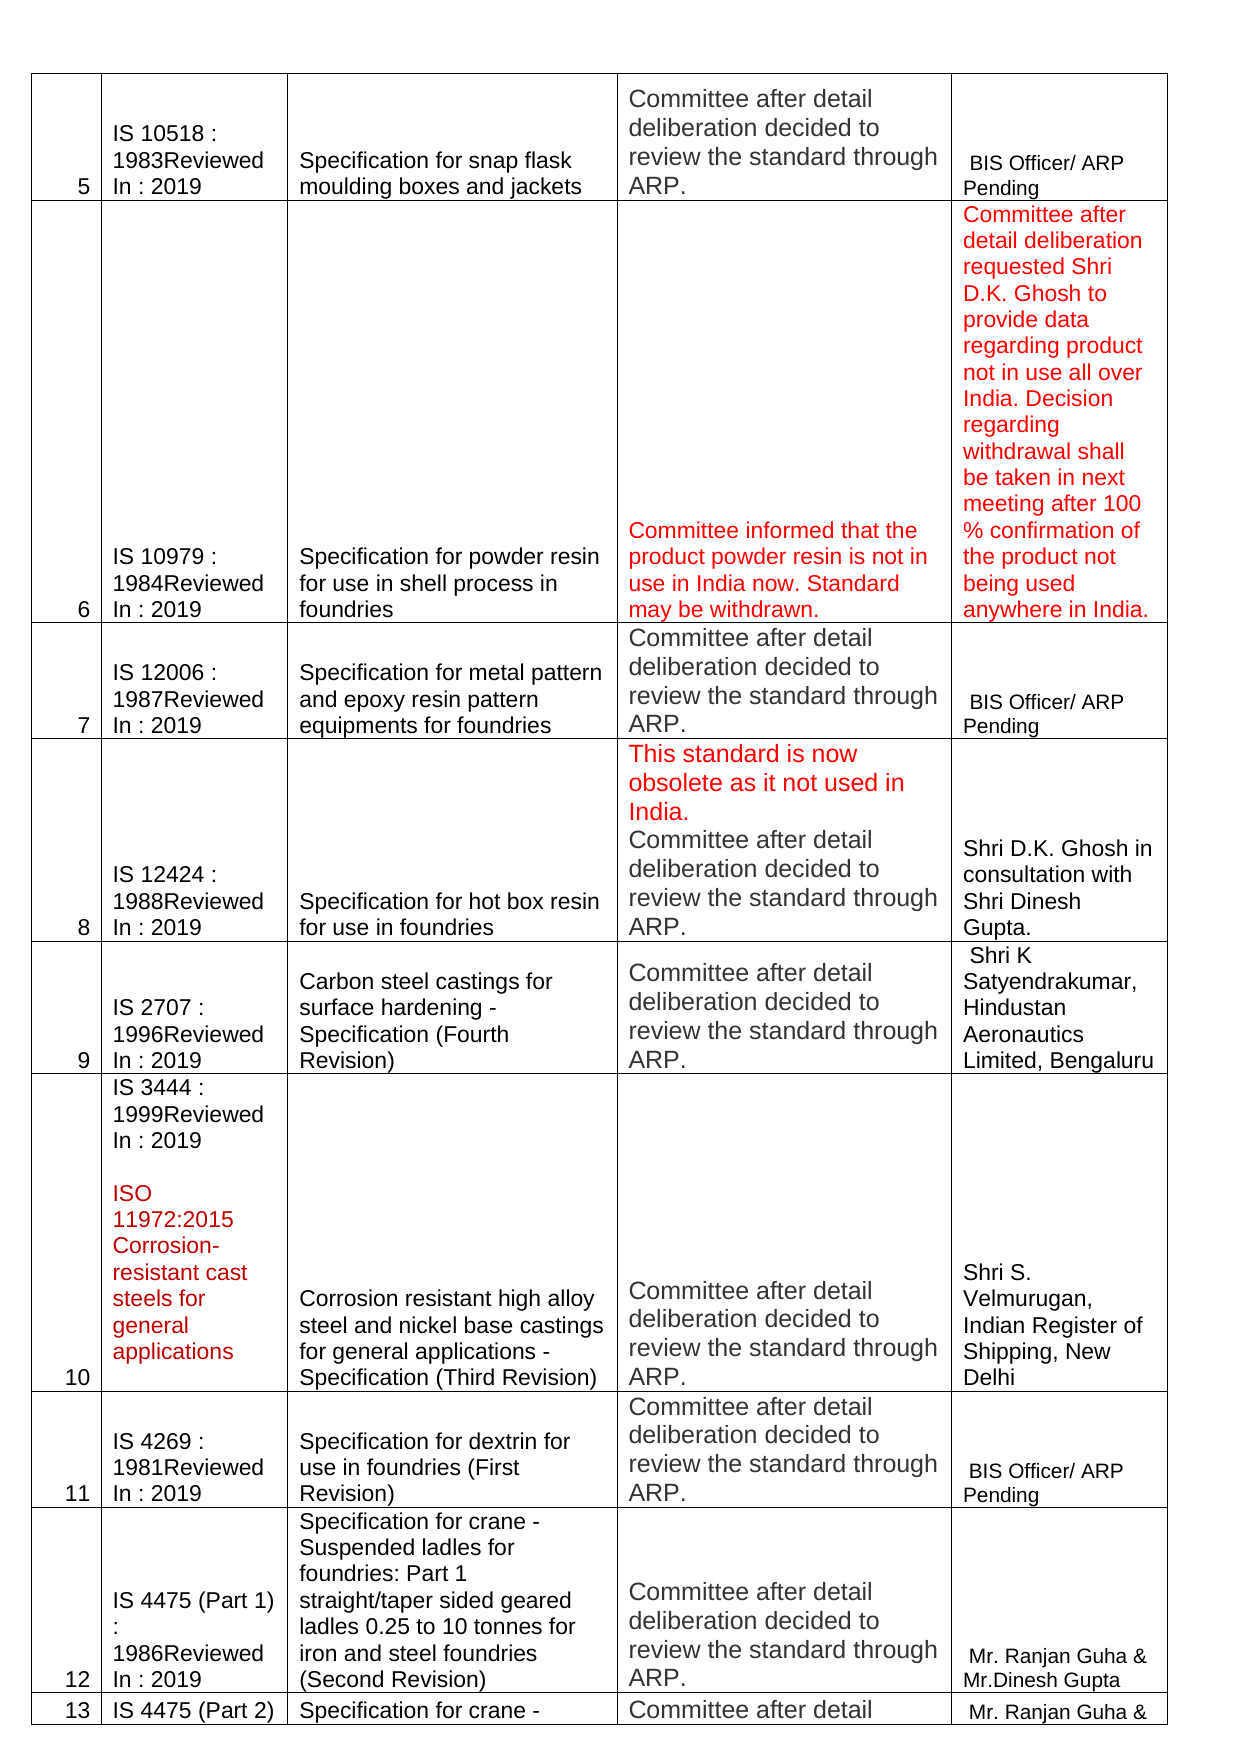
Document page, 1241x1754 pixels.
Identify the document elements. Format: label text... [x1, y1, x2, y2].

table_cell 12 [32, 1508, 101, 1692]
table_cell Shri D.K. Ghosh in consultation with Shri Dinesh Gupta. [952, 739, 1167, 941]
table_cell 5 [32, 74, 101, 199]
table_cell Shri K Satyendrakumar, Hindustan Aeronautics Limited, Bengaluru [952, 942, 1167, 1073]
table_cell Carbon steel castings for surface hardening - Specification (Fourth Revision) [288, 942, 617, 1073]
table_cell IS 4269 : 1981Reviewed In : 2019 [102, 1392, 287, 1507]
table_cell Specification for snap flask moulding boxes and jackets [288, 74, 617, 199]
table_cell IS 4475 (Part 1) : 1986Reviewed In : 2019 [102, 1508, 287, 1692]
table_cell IS 10518 : 1983Reviewed In : 2019 [102, 74, 287, 199]
table_cell Shri S. Velmurugan, Indian Register of Shipping, New Delhi [952, 1074, 1167, 1391]
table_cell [952, 1693, 1167, 1724]
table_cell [952, 1508, 1167, 1692]
table_cell 10 [32, 1074, 101, 1391]
table_cell BIS Officer/ ARP Pending [952, 1392, 1167, 1507]
table_cell This standard is now obsolete as it not used in India. Committee after detail deliberation decided to review the standard through ARP. [618, 739, 951, 941]
table_cell Committee after detail deliberation decided to review the standard through ARP. [618, 1074, 951, 1391]
table_cell IS 12424 : 1988Reviewed In : 2019 [102, 739, 287, 941]
table_cell Specification for hot box resin for use in foundries [288, 739, 617, 941]
table_cell Committee after detail deliberation decided to review the standard through ARP. [618, 942, 951, 1073]
table_cell Committee after detail deliberation decided to review the standard through ARP. [618, 1392, 951, 1507]
table_cell Specification for metal pattern and epoxy resin pattern equipments for foundries [288, 623, 617, 738]
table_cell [102, 1693, 287, 1724]
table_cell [288, 1693, 617, 1724]
table_cell 6 [32, 201, 101, 622]
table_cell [952, 74, 1167, 199]
table_cell BIS Officer/ ARP Pending [952, 623, 1167, 738]
table_cell 11 [32, 1392, 101, 1507]
table_cell 13 [32, 1693, 101, 1724]
table_cell Specification for powder resin for use in shell process in foundries [288, 201, 617, 622]
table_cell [618, 1693, 951, 1724]
table_cell IS 10979 : 1984Reviewed In : 2019 [102, 201, 287, 622]
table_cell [618, 74, 951, 199]
table_cell Committee informed that the product powder resin is not in use in India now. Standard may be withdrawn. [618, 201, 951, 622]
table_cell 7 [32, 623, 101, 738]
table_cell Committee after detail deliberation decided to review the standard through ARP. [618, 623, 951, 738]
table_cell 8 [32, 739, 101, 941]
table_cell Specification for crane - Suspended ladles for foundries: Part 1 straight/taper sided geared ladles 0.25 to 10 tonnes for iron and steel foundries (Second Revision) [288, 1508, 617, 1692]
table_cell Specification for dextrin for use in foundries (First Revision) [288, 1392, 617, 1507]
table_cell Committee after detail deliberation requested Shri D.K. Ghosh to provide data regarding product not in use all over India. Decision regarding withdrawal shall be taken in next meeting after 100 % confirmation of the product not being used anywhere in India. [952, 201, 1167, 622]
table_cell IS 3444 : 1999Reviewed In : 2019 ISO 11972:2015 Corrosion-resistant cast steels for general applications [102, 1074, 287, 1391]
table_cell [618, 1508, 951, 1692]
table_cell IS 12006 : 1987Reviewed In : 2019 [102, 623, 287, 738]
table_cell Corrosion resistant high alloy steel and nickel base castings for general applications - Specification (Third Revision) [288, 1074, 617, 1391]
table_cell 9 [32, 942, 101, 1073]
table_cell IS 2707 : 1996Reviewed In : 2019 [102, 942, 287, 1073]
